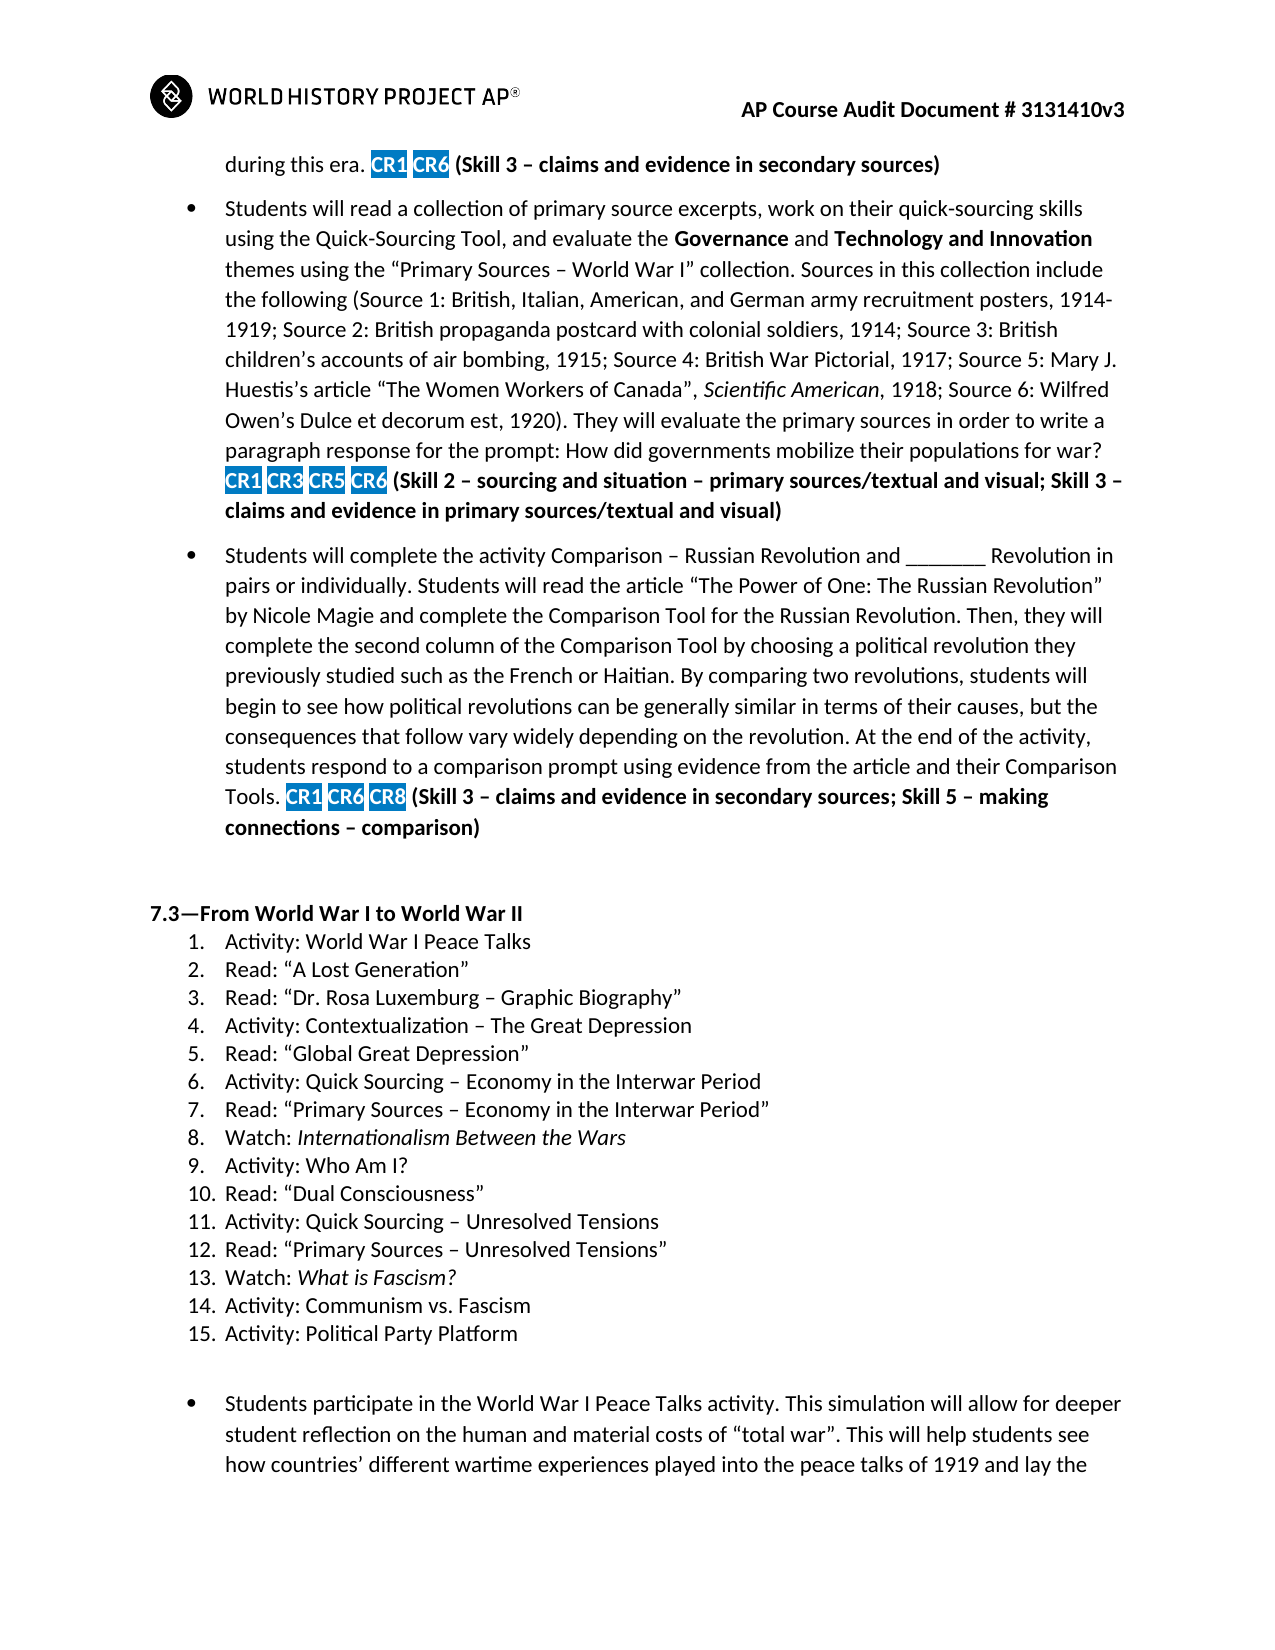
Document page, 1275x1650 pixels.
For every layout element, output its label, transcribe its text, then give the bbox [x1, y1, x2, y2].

list Watch: Internationalism Between the Wars [187, 1123, 1125, 1151]
list Activity: Communism vs. Fascism [187, 1291, 1125, 1319]
list Activity: World War I Peace Talks [187, 927, 1125, 955]
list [187, 1389, 1125, 1478]
picture [150, 75, 520, 118]
list Watch: What is Fascism? [187, 1263, 1125, 1291]
list Read: “A Lost Generation” [187, 955, 1125, 983]
list Read: “Primary Sources – Economy in the Interwar Period” [187, 1095, 1125, 1123]
list Read: “Global Great Depression” [187, 1039, 1125, 1067]
list Activity: Quick Sourcing – Unresolved Tensions [187, 1207, 1125, 1235]
list Activity: Contextualization – The Great Depression [187, 1011, 1125, 1039]
list Read: “Primary Sources – Unresolved Tensions” [187, 1235, 1125, 1263]
list Activity: Who Am I? [187, 1151, 1125, 1179]
list Read: “Dual Consciousness” [187, 1179, 1125, 1207]
list Activity: Political Party Platform [187, 1319, 1125, 1347]
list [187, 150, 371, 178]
list Students will complete the activity Comparison – Russian Revolution and _______ Revolution in pairs or individually. Students will read the article “The Power of One: The Russian Revolution” by Nicole Magie and complete the Comparison Tool for the Russian Revolution. Then, they will complete the second column of the Comparison Tool by choosing a political revolution they previously studied such as the French or Haitian. By comparing two revolutions, students will begin to see how political revolutions can be generally similar in terms of their causes, but the consequences that follow vary widely depending on the revolution. At the end of the activity, students respond to a comparison prompt using evidence from the article and their Comparison Tools. CR1 CR6 CR8 (Skill 3 – claims and evidence in secondary sources; Skill 5 – making connections – comparison) [187, 541, 1125, 841]
list Read: “Dr. Rosa Luxemburg – Graphic Biography” [187, 983, 1125, 1011]
text 7.3—From World War I to World War II [150, 899, 1125, 927]
list Students will read a collection of primary source excerpts, work on their quick-sourcing skills using the Quick-Sourcing Tool, and evaluate the Governance and Technology and Innovation themes using the “Primary Sources – World War I” collection. Sources in this collection include the following (Source 1: British, Italian, American, and German army recruitment posters, 1914-1919; Source 2: British propaganda postcard with colonial soldiers, 1914; Source 3: British children’s accounts of air bombing, 1915; Source 4: British War Pictorial, 1917; Source 5: Mary J. Huestis’s article “The Women Workers of Canada”, Scientific American, 1918; Source 6: Wilfred Owen’s Dulce et decorum est, 1920). They will evaluate the primary sources in order to write a paragraph response for the prompt: How did governments mobilize their populations for war? CR1 CR3 CR5 CR6 (Skill 2 – sourcing and situation – primary sources/textual and visual; Skill 3 – claims and evidence in primary sources/textual and visual) [187, 194, 1125, 524]
list Activity: Quick Sourcing – Economy in the Interwar Period [187, 1067, 1125, 1095]
